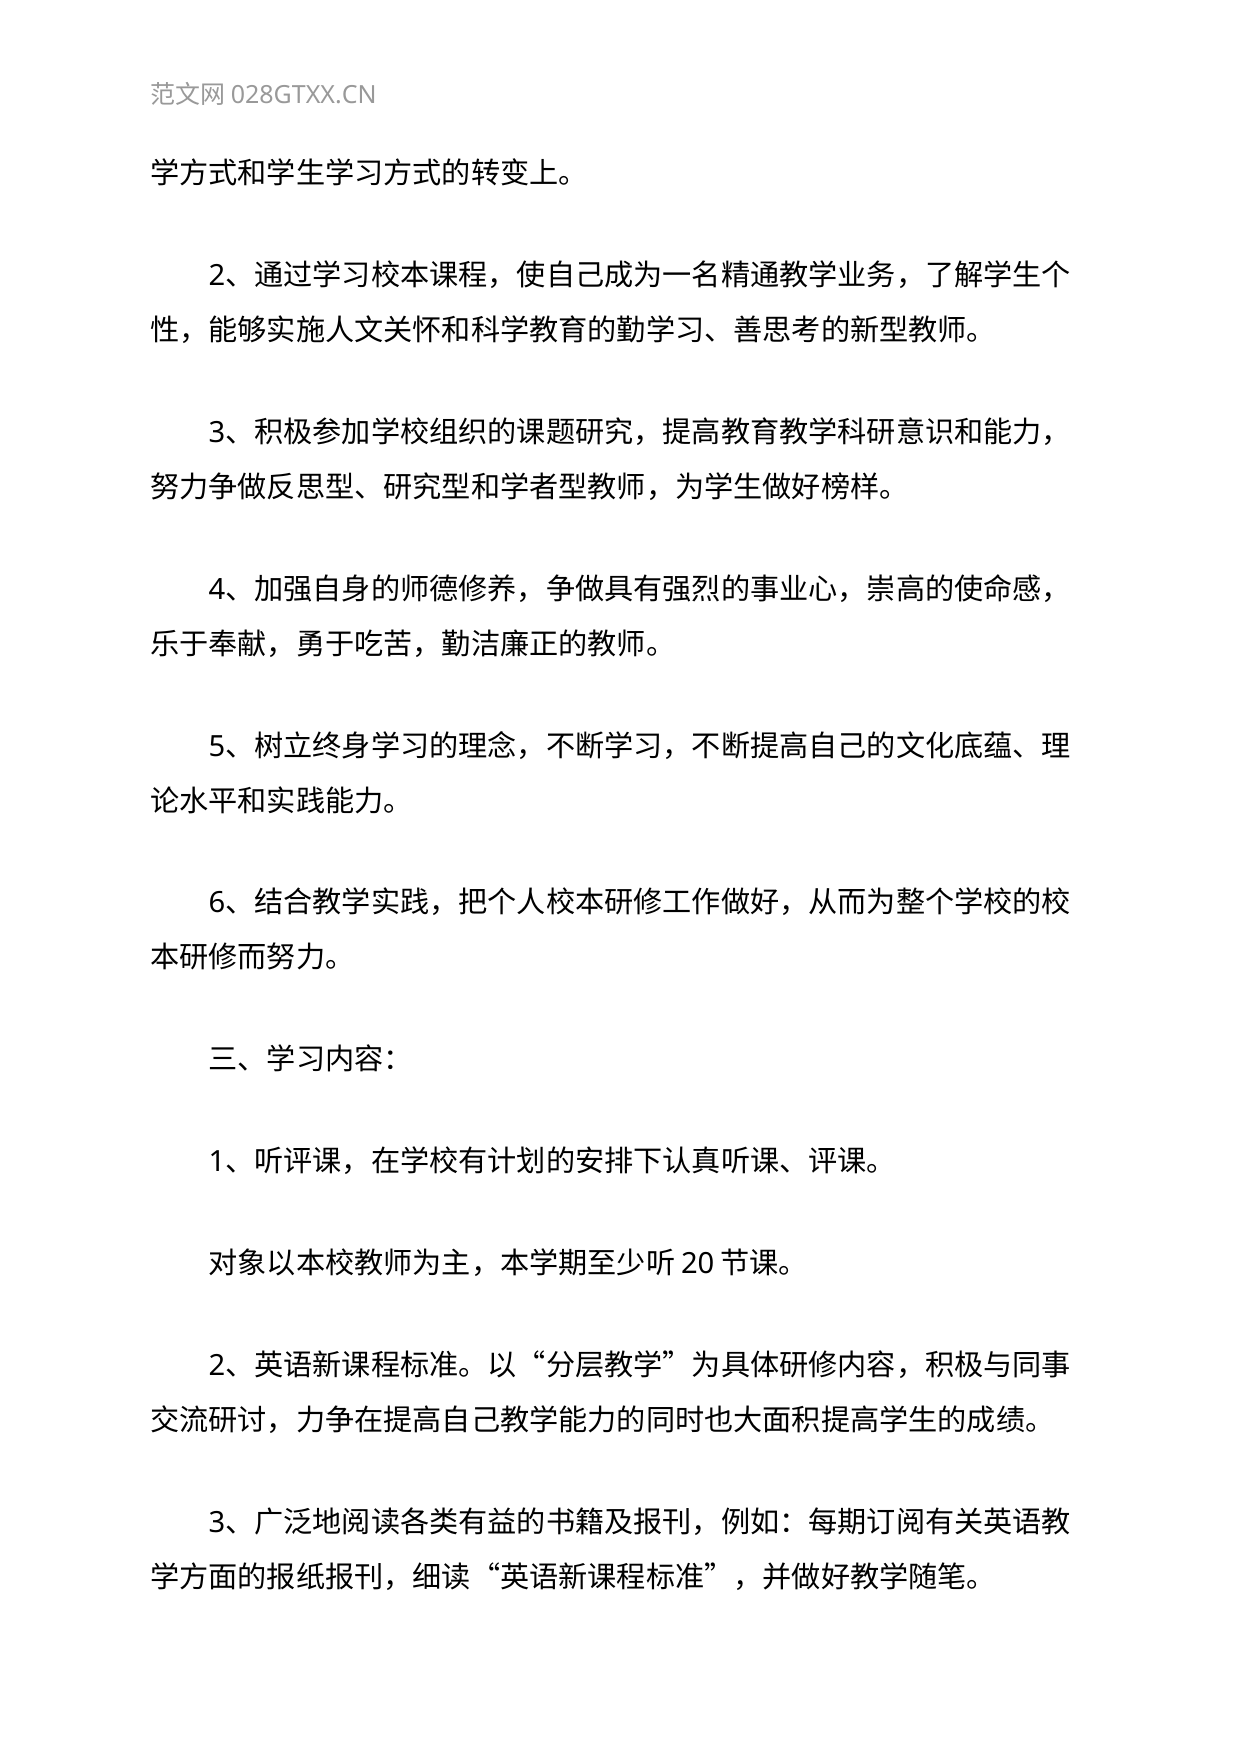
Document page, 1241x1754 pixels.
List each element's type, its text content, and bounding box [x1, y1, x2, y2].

text 1、听评课，在学校有计划的安排下认真听课、评课。 [150, 1137, 1090, 1180]
text 3、积极参加学校组织的课题研究，提高教育教学科研意识和能力，努力争做反思型、研究型和学者型教师，为学生做好榜样。 [150, 408, 1090, 506]
text 5、树立终身学习的理念，不断学习，不断提高自己的文化底蕴、理论水平和实践能力。 [150, 722, 1090, 819]
text 4、加强自身的师德修养，争做具有强烈的事业心，崇高的使命感，乐于奉献，勇于吃苦，勤洁廉正的教师。 [150, 565, 1090, 663]
text 2、英语新课程标准。以“分层教学”为具体研修内容，积极与同事交流研讨，力争在提高自己教学能力的同时也大面积提高学生的成绩。 [150, 1341, 1090, 1439]
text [150, 150, 1090, 192]
text 6、结合教学实践，把个人校本研修工作做好，从而为整个学校的校本研修而努力。 [150, 879, 1090, 976]
text 对象以本校教师为主，本学期至少听20节课。 [150, 1239, 1090, 1282]
text 2、通过学习校本课程，使自己成为一名精通教学业务，了解学生个性，能够实施人文关怀和科学教育的勤学习、善思考的新型教师。 [150, 252, 1090, 349]
text 三、学习内容： [150, 1036, 1090, 1078]
text 3、广泛地阅读各类有益的书籍及报刊，例如：每期订阅有关英语教学方面的报纸报刊，细读“英语新课程标准”，并做好教学随笔。 [150, 1498, 1090, 1595]
